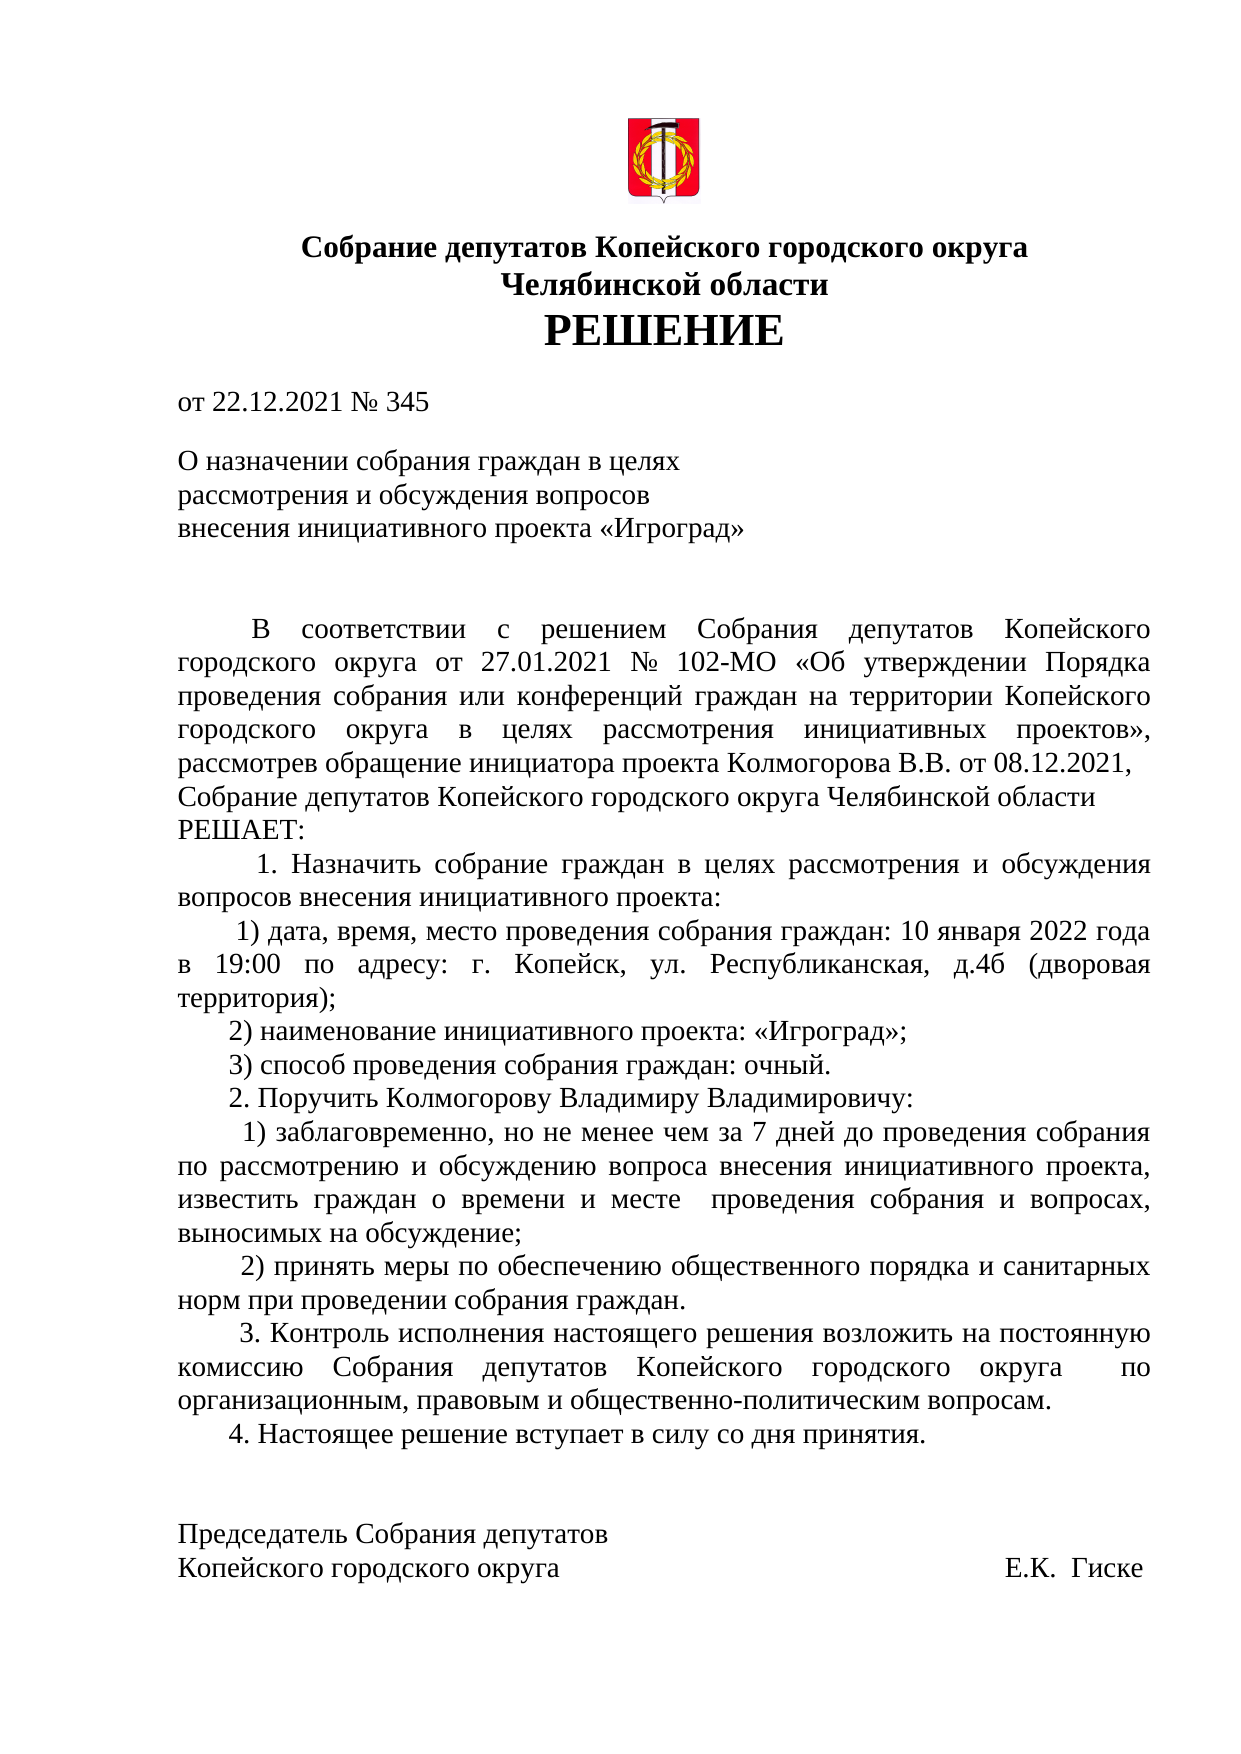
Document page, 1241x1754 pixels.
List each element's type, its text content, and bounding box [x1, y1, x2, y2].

text РЕШЕНИЕ [177, 302, 1152, 355]
text 1. Назначить собрание граждан в целях рассмотрения и обсуждения вопросов внесения инициативного проекта: [177, 846, 1152, 913]
text 2) принять меры по обеспечению общественного порядка и санитарных норм при проведении собрания граждан. [177, 1248, 1152, 1315]
text внесения инициативного проекта «Игроград» [177, 510, 1152, 544]
text 1) заблаговременно, но не менее чем за 7 дней до проведения собрания по рассмотрению и обсуждению вопроса внесения инициативного проекта, известить граждан о времени и месте проведения собрания и вопросах, выносимых на обсуждение; [177, 1114, 1152, 1248]
text рассмотрения и обсуждения вопросов [177, 477, 1152, 510]
text 2) наименование инициативного проекта: «Игроград»; [177, 1013, 1152, 1047]
text Председатель Собрания депутатов [177, 1517, 1152, 1550]
text 3. Контроль исполнения настоящего решения возложить на постоянную комиссию Собрания депутатов Копейского городского округа по организационным, правовым и общественно-политическим вопросам. [177, 1315, 1152, 1416]
text Копейского городского округа Е.К. Гиске [177, 1550, 1152, 1584]
text от 22.12.2021 № 345 [177, 384, 1152, 417]
text О назначении собрания граждан в целях [177, 443, 1152, 477]
text 3) способ проведения собрания граждан: очный. [177, 1047, 1152, 1081]
subtitle Челябинской области [177, 264, 1152, 302]
text В соответствии с решением Собрания депутатов Копейского городского округа от 27.01.2021 № 102-МО «Об утверждении Порядка проведения собрания или конференций граждан на территории Копейского городского округа в целях рассмотрения инициативных проектов», рассмотрев обращение инициатора проекта Колмогорова В.В. от 08.12.2021, [177, 611, 1152, 779]
text Собрание депутатов Копейского городского округа Челябинской области [177, 779, 1152, 812]
text 4. Настоящее решение вступает в силу со дня принятия. [177, 1416, 1152, 1449]
picture [628, 118, 701, 204]
text Собрание депутатов Копейского городского округа [177, 228, 1152, 264]
text РЕШАЕТ: [177, 812, 1152, 846]
text 2. Поручить Колмогорову Владимиру Владимировичу: [177, 1081, 1152, 1114]
text 1) дата, время, место проведения собрания граждан: 10 января 2022 года в 19:00 по адресу: г. Копейск, ул. Республиканская, д.4б (дворовая территория); [177, 913, 1152, 1013]
